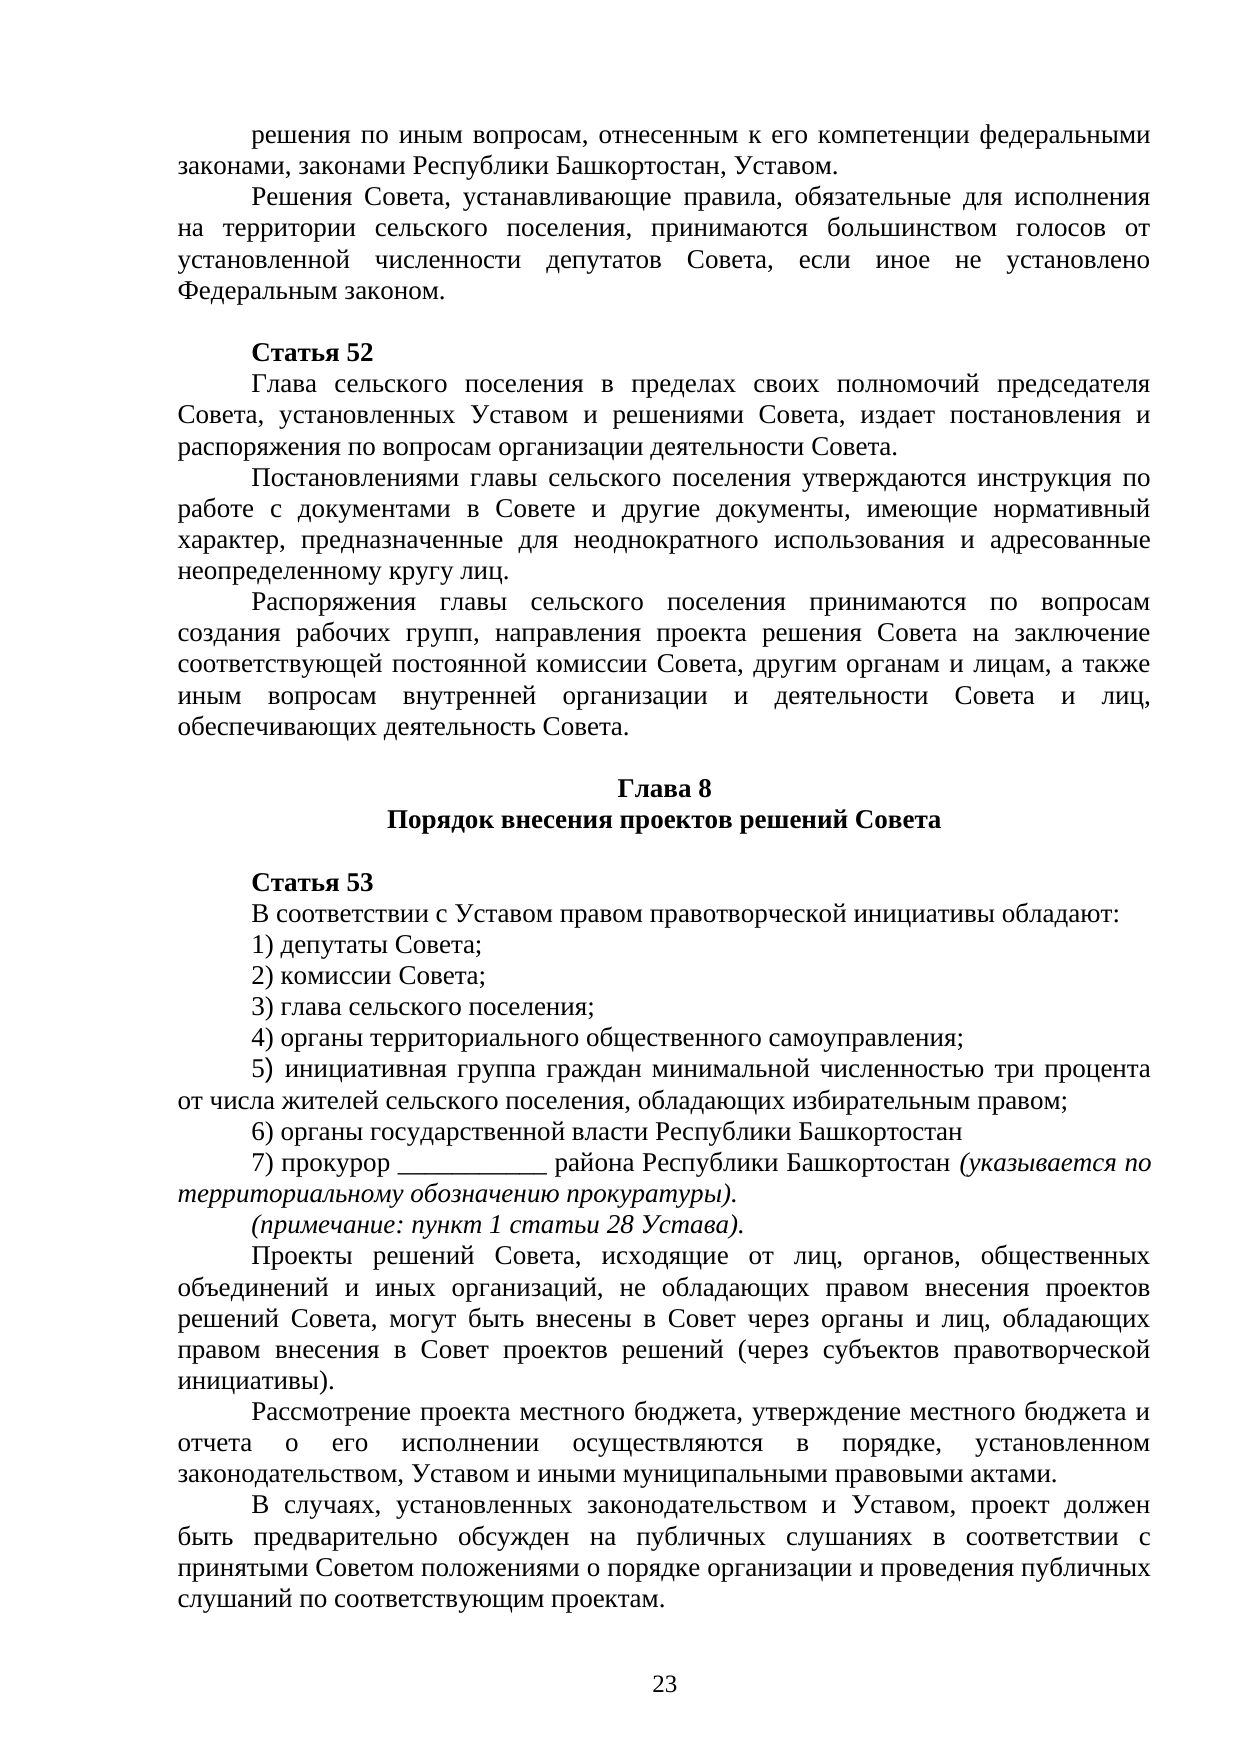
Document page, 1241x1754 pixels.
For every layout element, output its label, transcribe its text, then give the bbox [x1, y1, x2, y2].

text Постановлениями главы сельского поселения утверждаются инструкция по работе с документами в Совете и другие документы, имеющие нормативный характер, предназначенные для неоднократного использования и адресованные неопределенному кругу лиц. [177, 461, 1152, 585]
text решения по иным вопросам, отнесенным к его компетенции федеральными законами, законами Республики Башкортостан, Уставом. [177, 118, 1152, 180]
text В соответствии с Уставом правом правотворческой инициативы обладают: [177, 897, 1152, 928]
text 7) прокурор ___________ района Республики Башкортостан (указывается по территориальному обозначению прокуратуры). [177, 1146, 1152, 1208]
text 2) комиссии Совета; [177, 959, 1152, 990]
text Глава сельского поселения в пределах своих полномочий председателя Совета, установленных Уставом и решениями Совета, издает постановления и распоряжения по вопросам организации деятельности Совета. [177, 367, 1152, 461]
text 4) органы территориального общественного самоуправления; [177, 1021, 1152, 1052]
text Решения Совета, устанавливающие правила, обязательные для исполнения на территории сельского поселения, принимаются большинством голосов от установленной численности депутатов Совета, если иное не установлено Федеральным законом. [177, 180, 1152, 305]
text Статья 52 [177, 336, 1152, 367]
text 3) глава сельского поселения; [177, 990, 1152, 1021]
text В случаях, установленных законодательством и Уставом, проект должен быть предварительно обсужден на публичных слушаниях в соответствии с принятыми Советом положениями о порядке организации и проведения публичных слушаний по соответствующим проектам. [177, 1489, 1152, 1613]
text 6) органы государственной власти Республики Башкортостан [177, 1115, 1152, 1146]
text Проекты решений Совета, исходящие от лиц, органов, общественных объединений и иных организаций, не обладающих правом внесения проектов решений Совета, могут быть внесены в Совет через органы и лиц, обладающих правом внесения в Совет проектов решений (через субъектов правотворческой инициативы). [177, 1239, 1152, 1395]
text (примечание: пункт 1 статьи 28 Устава). [177, 1208, 1152, 1239]
text Статья 53 [177, 866, 1152, 897]
text 1) депутаты Совета; [177, 928, 1152, 959]
text 5) инициативная группа граждан минимальной численностью три процента от числа жителей сельского поселения, обладающих избирательным правом; [177, 1052, 1152, 1115]
subtitle Глава 8 [177, 772, 1152, 803]
text Распоряжения главы сельского поселения принимаются по вопросам создания рабочих групп, направления проекта решения Совета на заключение соответствующей постоянной комиссии Совета, другим органам и лицам, а также иным вопросам внутренней организации и деятельности Совета и лиц, обеспечивающих деятельность Совета. [177, 585, 1152, 741]
text Рассмотрение проекта местного бюджета, утверждение местного бюджета и отчета о его исполнении осуществляются в порядке, установленном законодательством, Уставом и иными муниципальными правовыми актами. [177, 1395, 1152, 1489]
subtitle Порядок внесения проектов решений Совета [177, 803, 1152, 834]
